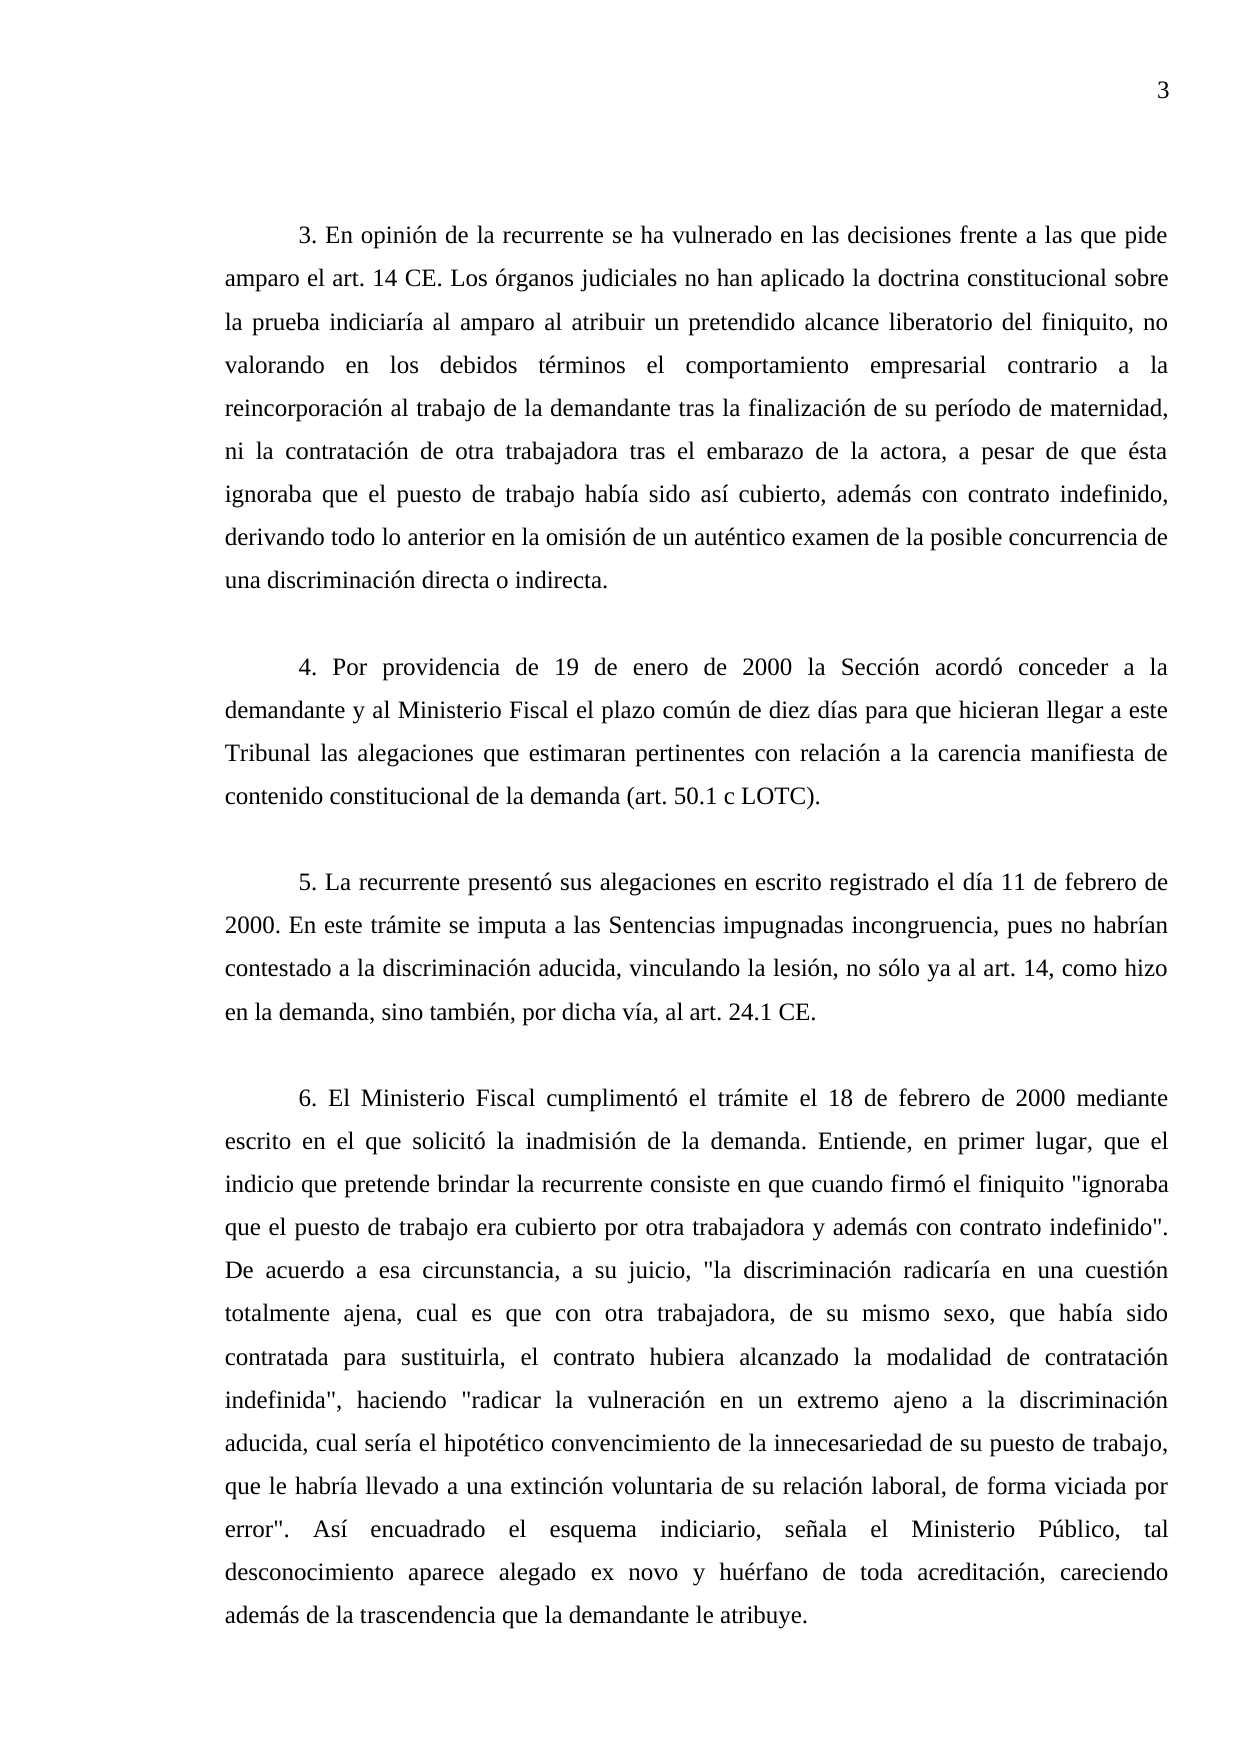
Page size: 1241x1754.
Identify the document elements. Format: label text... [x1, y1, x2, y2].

text 4. Por providencia de 19 de enero de 2000 la Sección acordó conceder a la demandante y al Ministerio Fiscal el plazo común de diez días para que hicieran llegar a este Tribunal las alegaciones que estimaran pertinentes con relación a la carencia manifiesta de contenido constitucional de la demanda (art. 50.1 c LOTC). [224, 652, 1169, 810]
text 5. La recurrente presentó sus alegaciones en escrito registrado el día 11 de febrero de 2000. En este trámite se imputa a las Sentencias impugnadas incongruencia, pues no habrían contestado a la discriminación aducida, vinculando la lesión, no sólo ya al art. 14, como hizo en la demanda, sino también, por dicha vía, al art. 24.1 CE. [224, 867, 1169, 1025]
text 6. El Ministerio Fiscal cumplimentó el trámite el 18 de febrero de 2000 mediante escrito en el que solicitó la inadmisión de la demanda. Entiende, en primer lugar, que el indicio que pretende brindar la recurrente consiste en que cuando firmó el finiquito "ignoraba que el puesto de trabajo era cubierto por otra trabajadora y además con contrato indefinido". De acuerdo a esa circunstancia, a su juicio, "la discriminación radicaría en una cuestión totalmente ajena, cual es que con otra trabajadora, de su mismo sexo, que había sido contratada para sustituirla, el contrato hubiera alcanzado la modalidad de contratación indefinida", haciendo "radicar la vulneración en un extremo ajeno a la discriminación aducida, cual sería el hipotético convencimiento de la innecesariedad de su puesto de trabajo, que le habría llevado a una extinción voluntaria de su relación laboral, de forma viciada por error". Así encuadrado el esquema indiciario, señala el Ministerio Público, tal desconocimiento aparece alegado ex novo y huérfano de toda acreditación, careciendo además de la trascendencia que la demandante le atribuye. [224, 1083, 1169, 1629]
text 3. En opinión de la recurrente se ha vulnerado en las decisiones frente a las que pide amparo el art. 14 CE. Los órganos judiciales no han aplicado la doctrina constitucional sobre la prueba indiciaría al amparo al atribuir un pretendido alcance liberatorio del finiquito, no valorando en los debidos términos el comportamiento empresarial contrario a la reincorporación al trabajo de la demandante tras la finalización de su período de maternidad, ni la contratación de otra trabajadora tras el embarazo de la actora, a pesar de que ésta ignoraba que el puesto de trabajo había sido así cubierto, además con contrato indefinido, derivando todo lo anterior en la omisión de un auténtico examen de la posible concurrencia de una discriminación directa o indirecta. [224, 220, 1169, 594]
